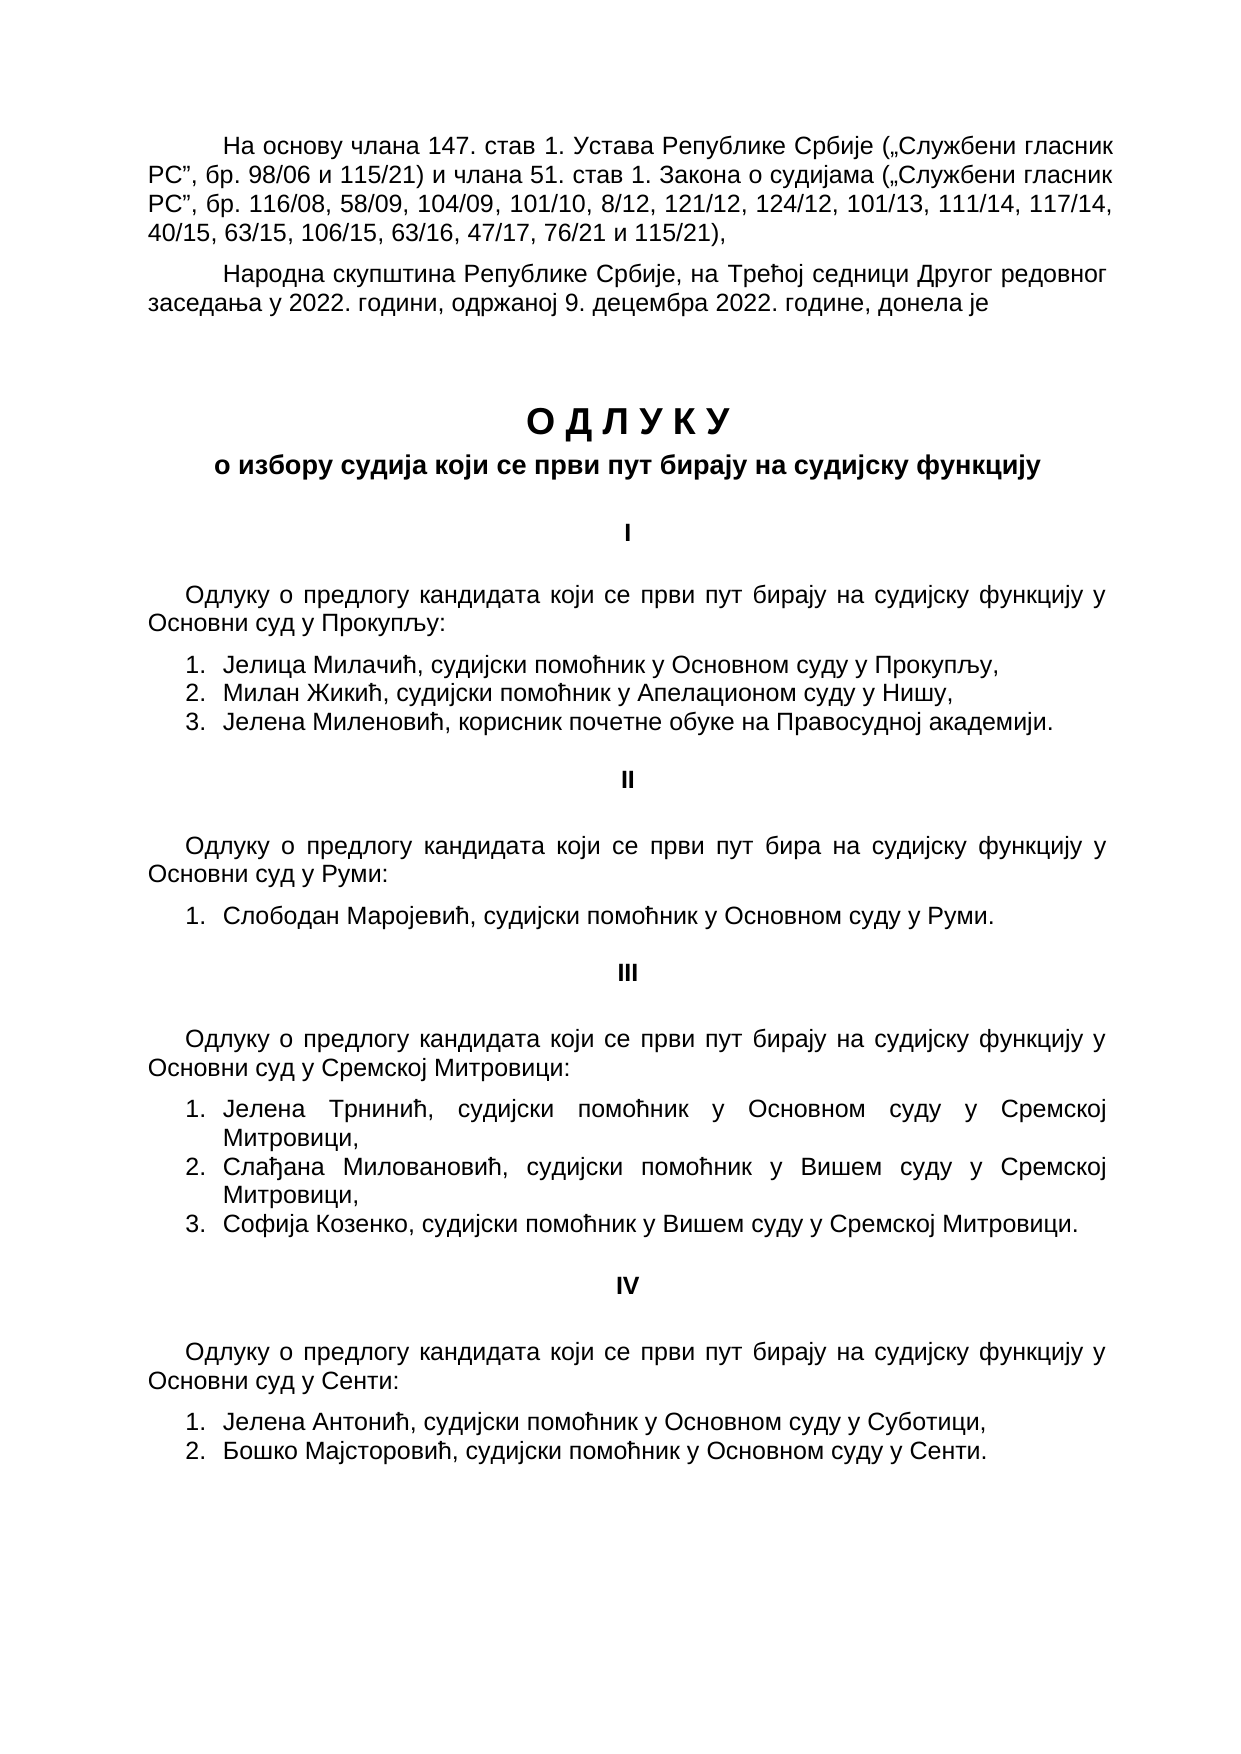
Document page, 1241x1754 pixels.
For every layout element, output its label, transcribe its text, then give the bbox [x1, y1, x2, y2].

text II [148, 764, 1107, 793]
list Бошко Мајсторовић, судијски помоћник у Основном суду у Сенти. [185, 1436, 1107, 1464]
list Јелена Трнинић, судијски помоћник у Основном суду у Сремској Митровици, [185, 1094, 1107, 1152]
text I [148, 518, 1107, 547]
text III [148, 958, 1107, 987]
text На основу члана 147. став 1. Устава Републике Србије („Службени гласник РС”, бр. 98/06 и 115/21) и члана 51. став 1. Закона о судијама („Службени гласник РС”, бр. 116/08, 58/09, 104/09, 101/10, 8/12, 121/12, 124/12, 101/13, 111/14, 117/14, 40/15, 63/15, 106/15, 63/16, 47/17, 76/21 и 115/21), [148, 131, 1113, 246]
text Народна скупштина Републике Србије, на Трећој седници Другог редовног заседања у 2022. години, одржаној 9. децембра 2022. године, донела је [148, 259, 1107, 316]
list Јелена Миленовић, корисник почетне обуке на Правосудној академији. [185, 707, 1107, 736]
text Одлуку о предлогу кандидата који се први пут бирају на судијску функцију у Основни суд у Прокупљу: [148, 579, 1107, 637]
text IV [148, 1271, 1107, 1300]
list Слободан Маројевић, судијски помоћник у Основном суду у Руми. [185, 901, 1107, 929]
list Јелица Милачић, судијски помоћник у Основном суду у Прокупљу, [185, 649, 1107, 678]
text Одлуку о предлогу кандидата који се први пут бира на судијску функцију у Основни суд у Руми: [148, 831, 1107, 888]
text Одлуку о предлогу кандидата који се први пут бирају на судијску функцију у Основни суд у Сенти: [148, 1337, 1107, 1394]
list Софија Козенко, судијски помоћник у Вишем суду у Сремској Митровици. [185, 1209, 1107, 1238]
text о избору судија који се први пут бирају на судијску функцију [148, 449, 1107, 480]
list Милан Жикић, судијски помоћник у Апелационом суду у Нишу, [185, 678, 1107, 707]
list Јелена Антонић, судијски помоћник у Основном суду у Суботици, [185, 1407, 1107, 1436]
list Слађана Миловановић, судијски помоћник у Вишем суду у Сремској Митровици, [185, 1152, 1107, 1209]
text О Д Л У К У [148, 399, 1107, 442]
text Одлуку о предлогу кандидата који се први пут бирају на судијску функцију у Основни суд у Сремској Митровици: [148, 1024, 1107, 1082]
